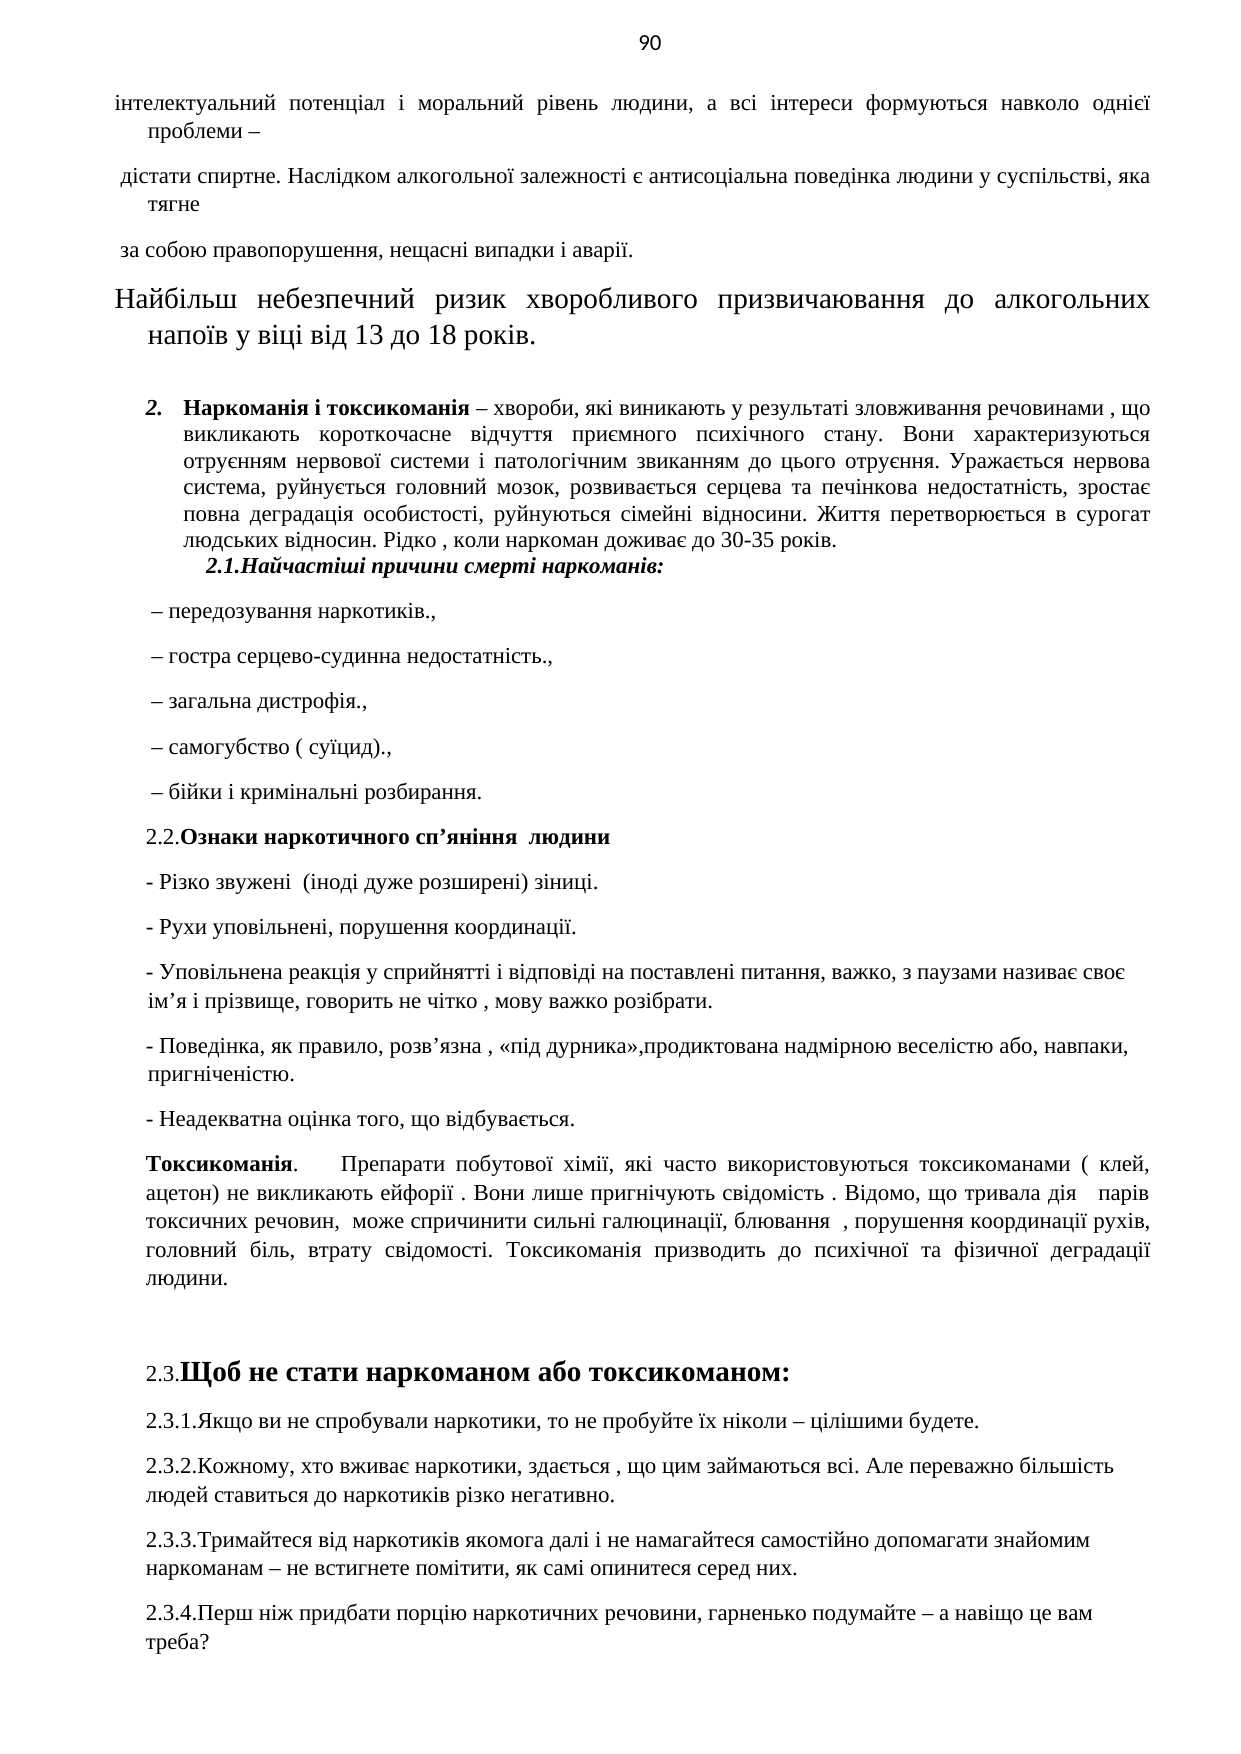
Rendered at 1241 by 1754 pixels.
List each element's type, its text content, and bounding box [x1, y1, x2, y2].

text - Рухи уповільнені, порушення координації. [146, 913, 1152, 939]
text Найбільш небезпечний ризик хворобливого призвичаювання до алкогольних напоїв у віці від 13 до 18 років. [114, 281, 1152, 350]
text - Поведінка, як правило, розв’язна , «під дурника»,продиктована надмірною веселістю або, навпаки, пригніченістю. [146, 1032, 1152, 1087]
text 2.3.3.Тримайтеся від наркотиків якомога далі і не намагайтеся самостійно допомагати знайомим наркоманам – не встигнете помітити, як самі опинитеся серед них. [146, 1526, 1152, 1581]
text - Неадекватна оцінка того, що відбувається. [146, 1105, 1152, 1132]
text 2.3.4.Перш ніж придбати порцію наркотичних речовини, гарненько подумайте – а навіщо це вам треба? [146, 1599, 1152, 1654]
list Наркоманія і токсикоманія – хвороби, які виникають у результаті зловживання речовинами , що викликають короткочасне відчуття приємного психічного стану. Вони характеризуються отруєнням нервової системи і патологічним звиканням до цього отруєння. Уражається нервова система, руйнується головний мозок, розвивається серцева та печінкова недостатність, зростає повна деградація особистості, руйнуються сімейні відносини. Життя перетворюється в сурогат людських відносин. Рідко , коли наркоман доживає до 30-35 років. [146, 394, 1152, 552]
text – бійки і кримінальні розбирання. [146, 778, 1152, 804]
text – гостра серцево-судинна недостатність., [146, 642, 1152, 669]
text 2.3.2.Кожному, хто вживає наркотики, здається , що цим займаються всі. Але переважно більшість людей ставиться до наркотиків різко негативно. [146, 1452, 1152, 1507]
text - Різко звужені (іноді дуже розширені) зіниці. [146, 868, 1152, 894]
text Токсикоманія. Препарати побутової хімії, які часто використовуються токсикоманами ( клей, ацетон) не викликають ейфорії . Вони лише пригнічують свідомість . Відомо, що тривала дія парів токсичних речовин, може спричинити сильні галюцинації, блювання , порушення координації рухів, головний біль, втрату свідомості. Токсикоманія призводить до психічної та фізичної деградації людини. [146, 1150, 1152, 1291]
text за собою правопорушення, нещасні випадки і аварії. [114, 236, 1152, 262]
text 2.3.1.Якщо ви не спробували наркотики, то не пробуйте їх ніколи – цілішими будете. [146, 1407, 1152, 1433]
text 2.3.Щоб не стати наркоманом або токсикоманом: [146, 1354, 1152, 1388]
text інтелектуальний потенціал і моральний рівень людини, а всі інтереси формуються навколо однієї проблеми – [114, 88, 1152, 143]
text - Уповільнена реакція у сприйнятті і відповіді на поставлені питання, важко, з паузами називає своє ім’я і прізвище, говорить не чітко , мову важко розібрати. [146, 958, 1152, 1013]
text 2.1.Найчастіші причини смерті наркоманів: [183, 552, 1152, 579]
text – загальна дистрофія., [146, 688, 1152, 714]
text дістати спиртне. Наслідком алкогольної залежності є антисоціальна поведінка людини у суспільстві, яка тягне [114, 162, 1152, 217]
text 2.2.Ознаки наркотичного сп’яніння людини [146, 823, 1152, 849]
text – самогубство ( суїцид)., [146, 733, 1152, 759]
text – передозування наркотиків., [146, 597, 1152, 624]
